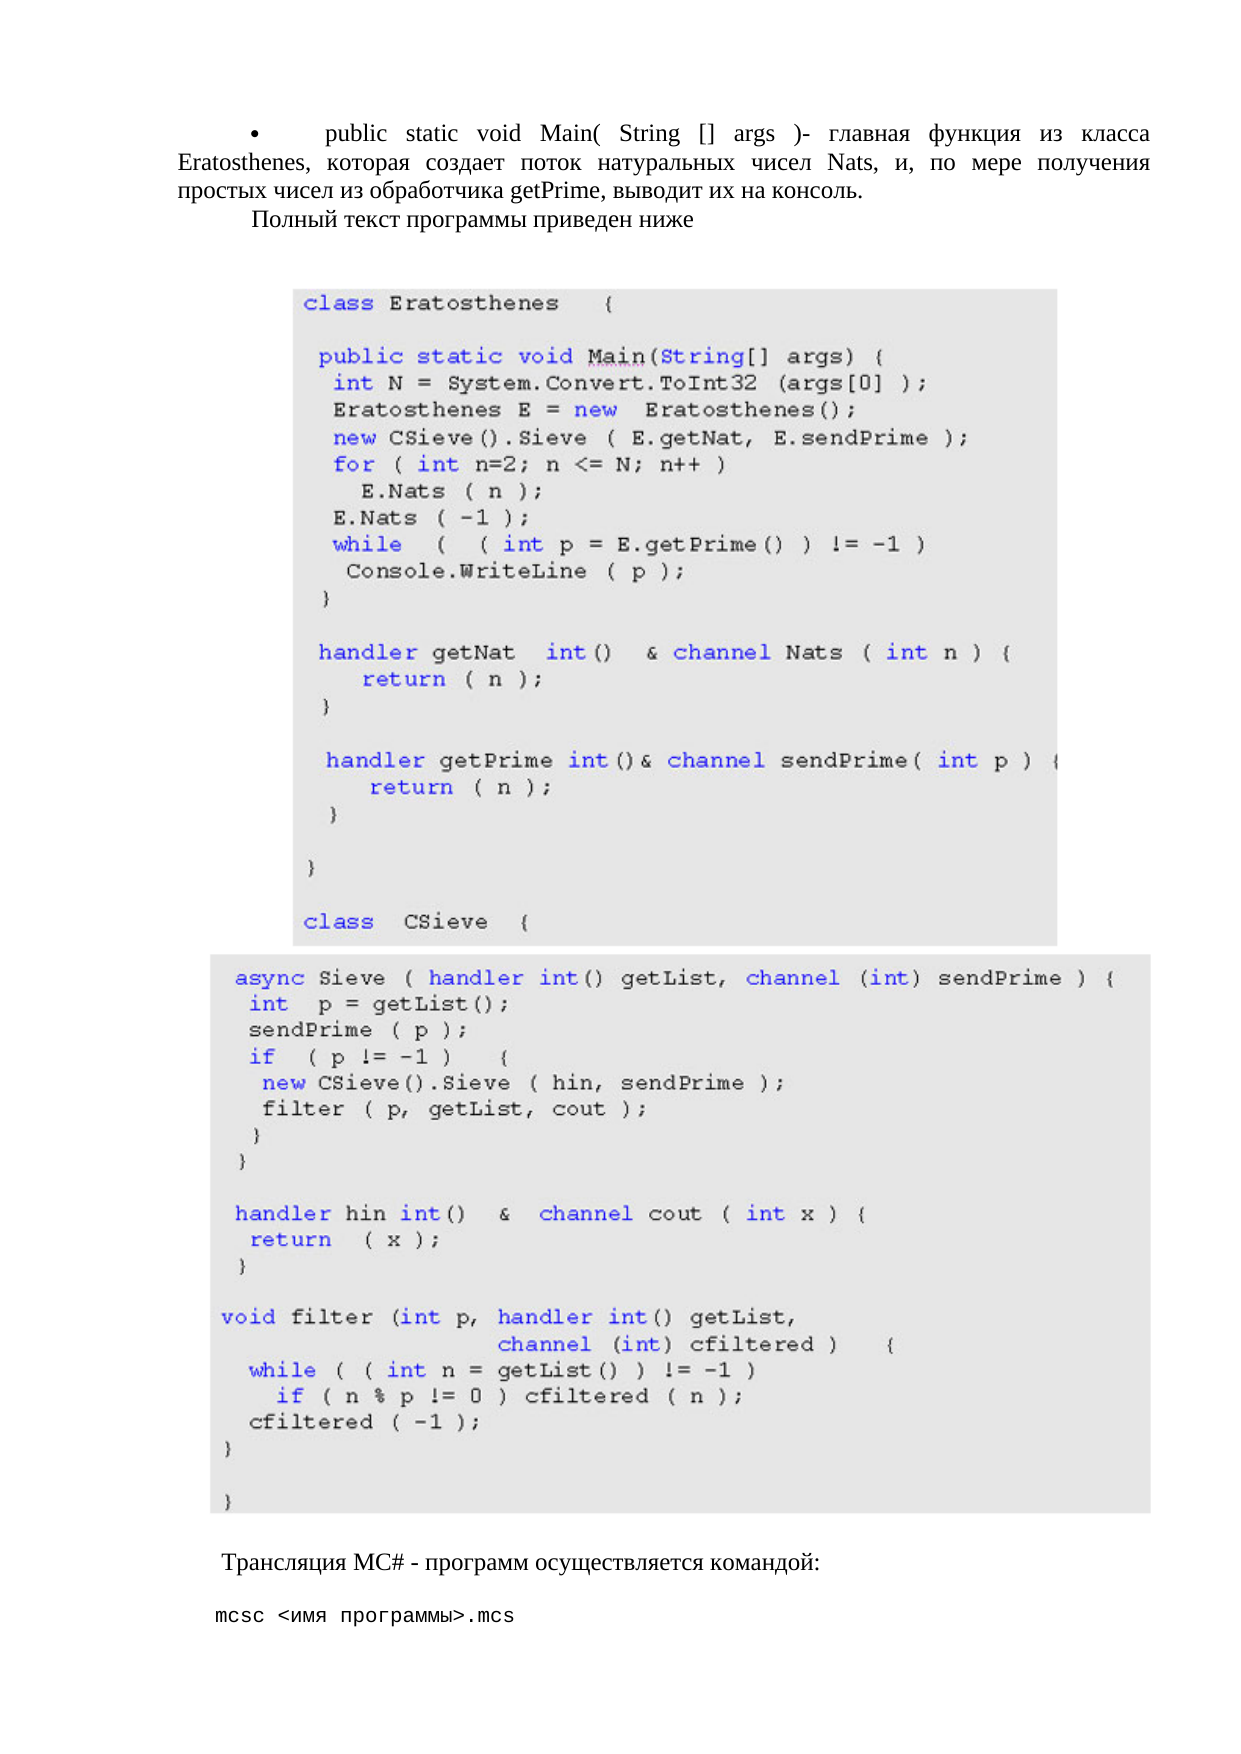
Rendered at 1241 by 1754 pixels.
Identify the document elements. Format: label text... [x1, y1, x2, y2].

text mcsc <имя программы>.mcs [177, 1605, 1152, 1628]
text Трансляция MC# - программ осуществляется командой: [177, 1547, 1152, 1576]
list public static void Main( String [] args )- главная функция из класса Eratosthenes, которая создает поток натуральных чисел Nats, и, по мере получения простых чисел из обработчика getPrime, выводит их на консоль. [177, 118, 1152, 204]
picture [177, 283, 1151, 1518]
text Полный текст программы приведен ниже [177, 204, 1152, 233]
